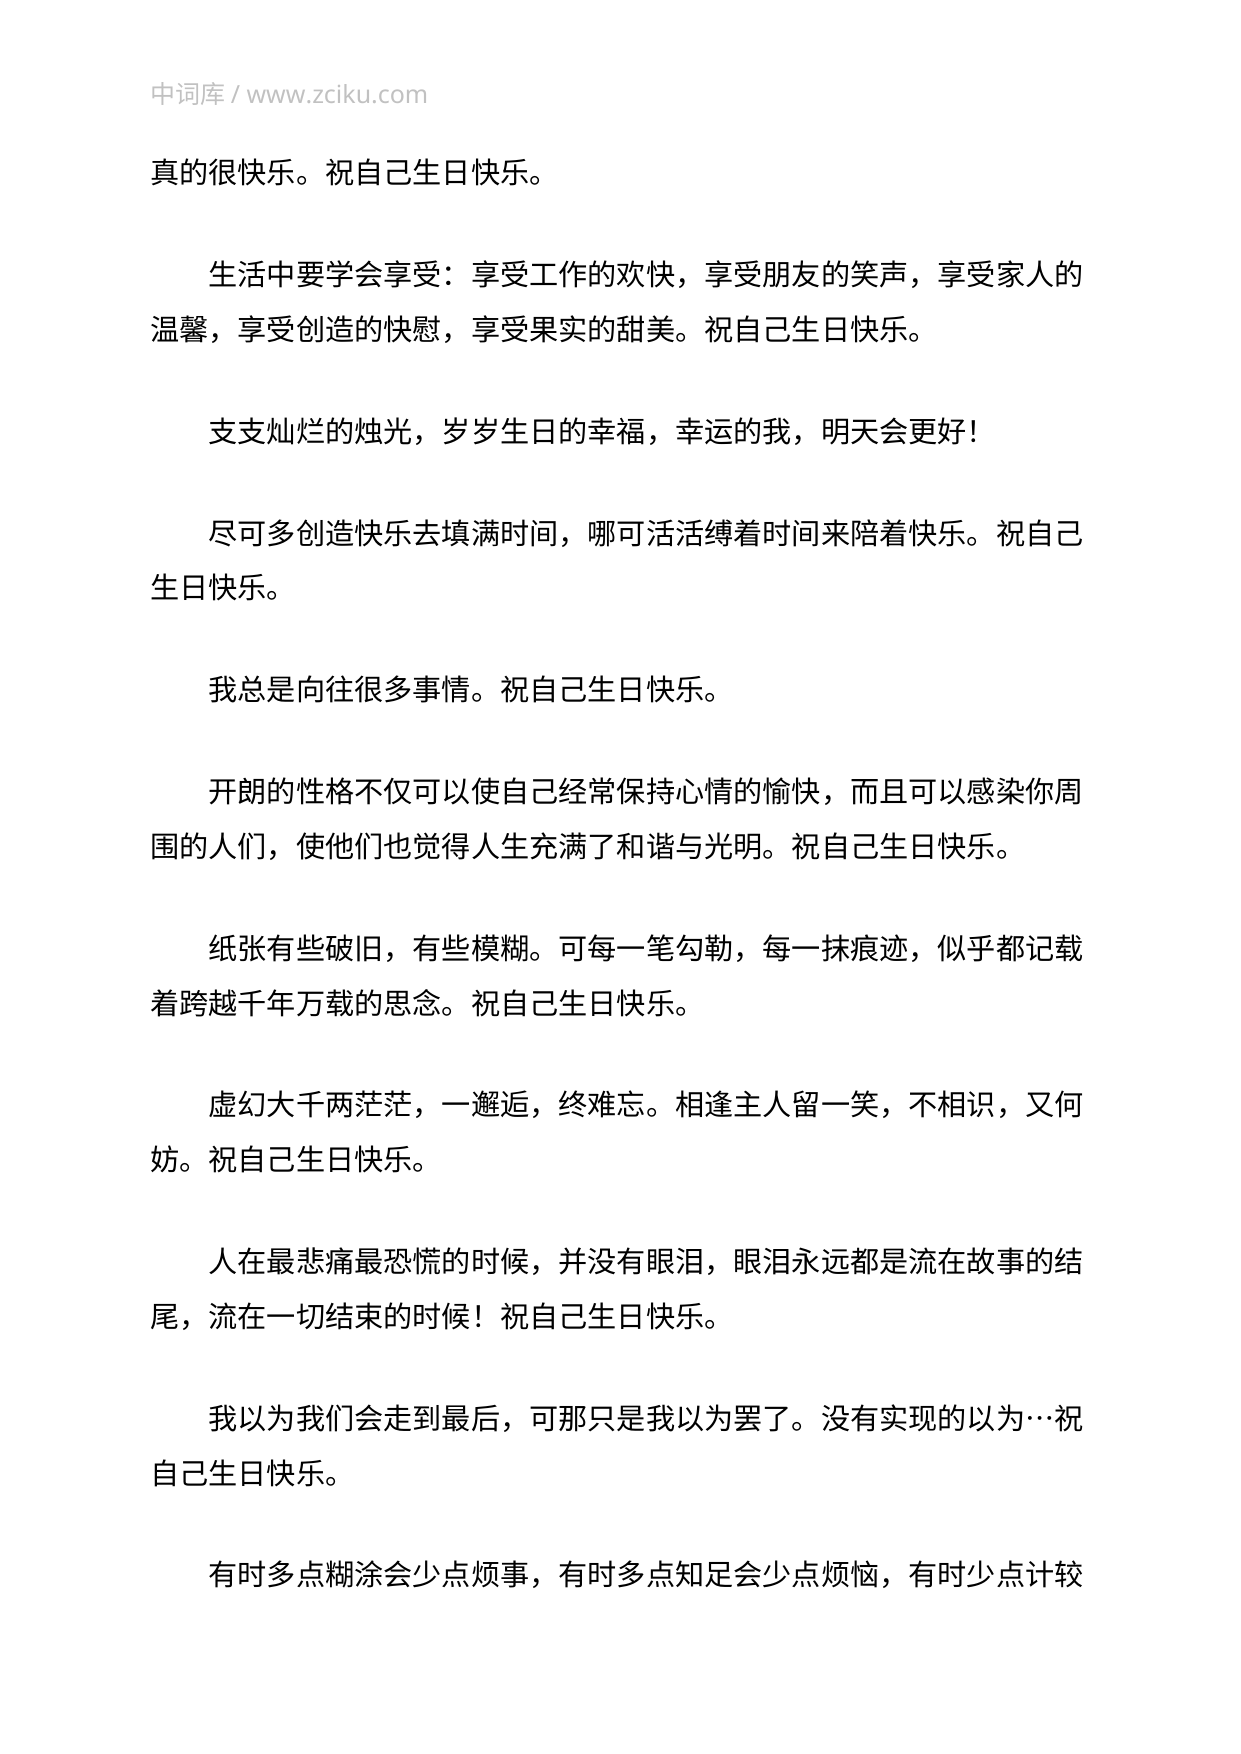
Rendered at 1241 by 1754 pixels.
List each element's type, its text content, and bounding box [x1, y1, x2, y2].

text 尽可多创造快乐去填满时间，哪可活活缚着时间来陪着快乐。祝自己生日快乐。 [150, 510, 1090, 607]
text 开朗的性格不仅可以使自己经常保持心情的愉快，而且可以感染你周围的人们，使他们也觉得人生充满了和谐与光明。祝自己生日快乐。 [150, 769, 1090, 866]
text 纸张有些破旧，有些模糊。可每一笔勾勒，每一抹痕迹，似乎都记载着跨越千年万载的思念。祝自己生日快乐。 [150, 925, 1090, 1022]
text 支支灿烂的烛光，岁岁生日的幸福，幸运的我，明天会更好！ [150, 408, 1090, 451]
text 人在最悲痛最恐慌的时候，并没有眼泪，眼泪永远都是流在故事的结尾，流在一切结束的时候！祝自己生日快乐。 [150, 1239, 1090, 1336]
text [150, 150, 1090, 192]
text 生活中要学会享受：享受工作的欢快，享受朋友的笑声，享受家人的温馨，享受创造的快慰，享受果实的甜美。祝自己生日快乐。 [150, 252, 1090, 349]
text 虚幻大千两茫茫，一邂逅，终难忘。相逢主人留一笑，不相识，又何妨。祝自己生日快乐。 [150, 1082, 1090, 1179]
text 我总是向往很多事情。祝自己生日快乐。 [150, 667, 1090, 709]
text 我以为我们会走到最后，可那只是我以为罢了。没有实现的以为…祝自己生日快乐。 [150, 1395, 1090, 1492]
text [150, 1552, 1090, 1594]
